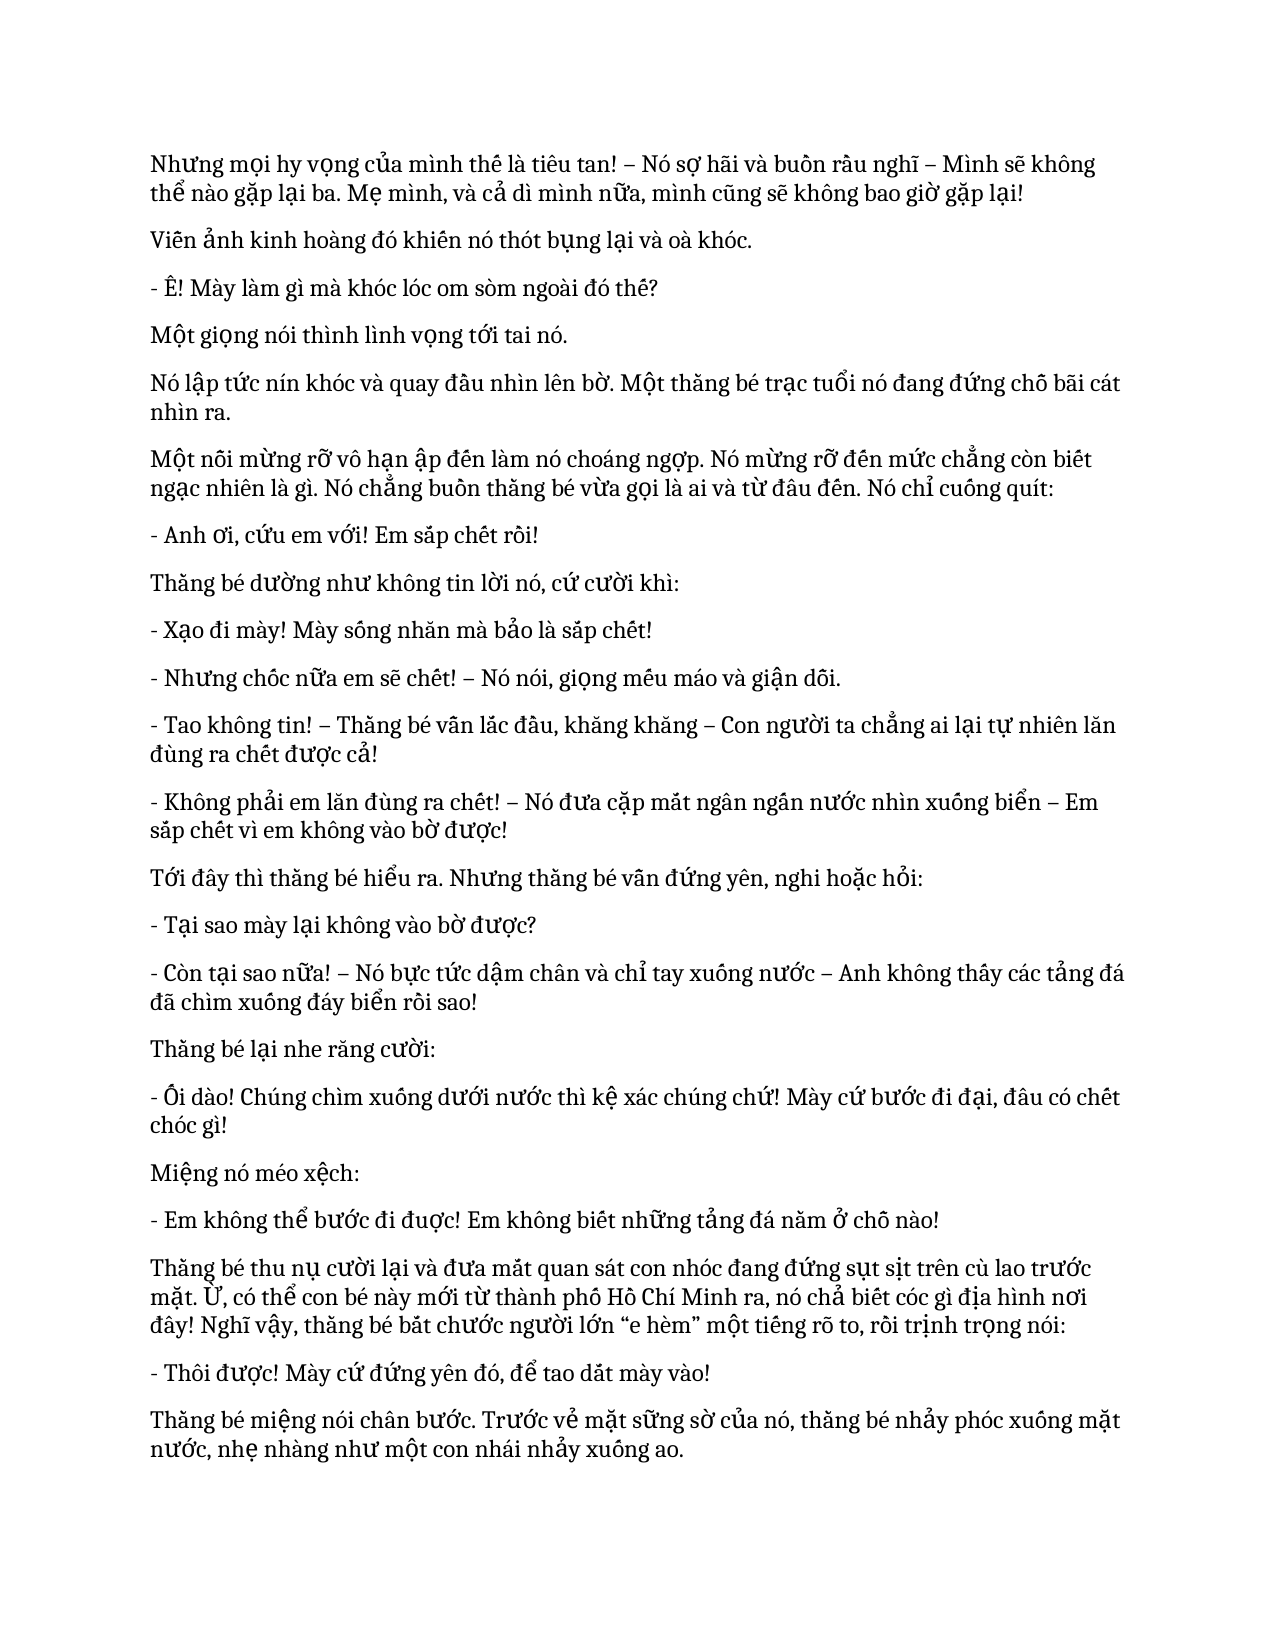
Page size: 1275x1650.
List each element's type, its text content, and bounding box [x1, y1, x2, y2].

text Thằng bé thu nụ cười lại và đưa mắt quan sát con nhóc đang đứng sụt sịt trên cù lao trước mặt. Ừ, có thể con bé này mới từ thành phố Hồ Chí Minh ra, nó chả biết cóc gì địa hình nơi đây! Nghĩ vậy, thằng bé bắt chước người lớn “e hèm” một tiếng rõ to, rồi trịnh trọng nói: [150, 1254, 1125, 1340]
text - Không phải em lăn đùng ra chết! – Nó đưa cặp mắt ngân ngấn nước nhìn xuống biển – Em sắp chết vì em không vào bờ được! [150, 787, 1125, 845]
text Viễn ảnh kinh hoàng đó khiến nó thót bụng lại và oà khóc. [150, 226, 1125, 255]
text - Ê! Mày làm gì mà khóc lóc om sòm ngoài đó thế? [150, 274, 1125, 302]
text Miệng nó méo xệch: [150, 1159, 1125, 1187]
text - Em không thể bước đi đuợc! Em không biết những tảng đá nằm ở chỗ nào! [150, 1206, 1125, 1235]
text - Anh ơi, cứu em với! Em sắp chết rồi! [150, 521, 1125, 550]
text Thằng bé miệng nói chân bước. Trước vẻ mặt sững sờ của nó, thằng bé nhảy phóc xuống mặt nước, nhẹ nhàng như một con nhái nhảy xuống ao. [150, 1406, 1125, 1464]
text Một giọng nói thình lình vọng tới tai nó. [150, 321, 1125, 350]
text - Tại sao mày lại không vào bờ được? [150, 911, 1125, 940]
text Tới đây thì thằng bé hiểu ra. Nhưng thằng bé vẫn đứng yên, nghi hoặc hỏi: [150, 864, 1125, 892]
text Thằng bé dường như không tin lời nó, cứ cười khì: [150, 569, 1125, 597]
text Nó lập tức nín khóc và quay đầu nhìn lên bờ. Một thằng bé trạc tuổi nó đang đứng chỗ bãi cát nhìn ra. [150, 369, 1125, 426]
text Thằng bé lại nhe răng cười: [150, 1035, 1125, 1064]
text - Tao không tin! – Thằng bé vẫn lắc đầu, khăng khăng – Con người ta chẳng ai lại tự nhiên lăn đùng ra chết được cả! [150, 711, 1125, 769]
text - Ối dào! Chúng chìm xuống dưới nước thì kệ xác chúng chứ! Mày cứ bước đi đại, đâu có chết chóc gì! [150, 1082, 1125, 1140]
text - Còn tại sao nữa! – Nó bực tức dậm chân và chỉ tay xuống nước – Anh không thấy các tảng đá đã chìm xuống đáy biển rồi sao! [150, 959, 1125, 1016]
text - Nhưng chốc nữa em sẽ chết! – Nó nói, giọng mếu máo và giận dỗi. [150, 664, 1125, 692]
text - Thôi được! Mày cứ đứng yên đó, để tao dắt mày vào! [150, 1359, 1125, 1387]
text Nhưng mọi hy vọng của mình thế là tiêu tan! – Nó sợ hãi và buồn rầu nghĩ – Mình sẽ không thể nào gặp lại ba. Mẹ mình, và cả dì mình nữa, mình cũng sẽ không bao giờ gặp lại! [150, 150, 1125, 207]
text Một nỗi mừng rỡ vô hạn ập đến làm nó choáng ngợp. Nó mừng rỡ đến mức chẳng còn biết ngạc nhiên là gì. Nó chẳng buồn thằng bé vừa gọi là ai và từ đâu đến. Nó chỉ cuống quít: [150, 445, 1125, 502]
text - Xạo đi mày! Mày sống nhăn mà bảo là sắp chết! [150, 616, 1125, 645]
